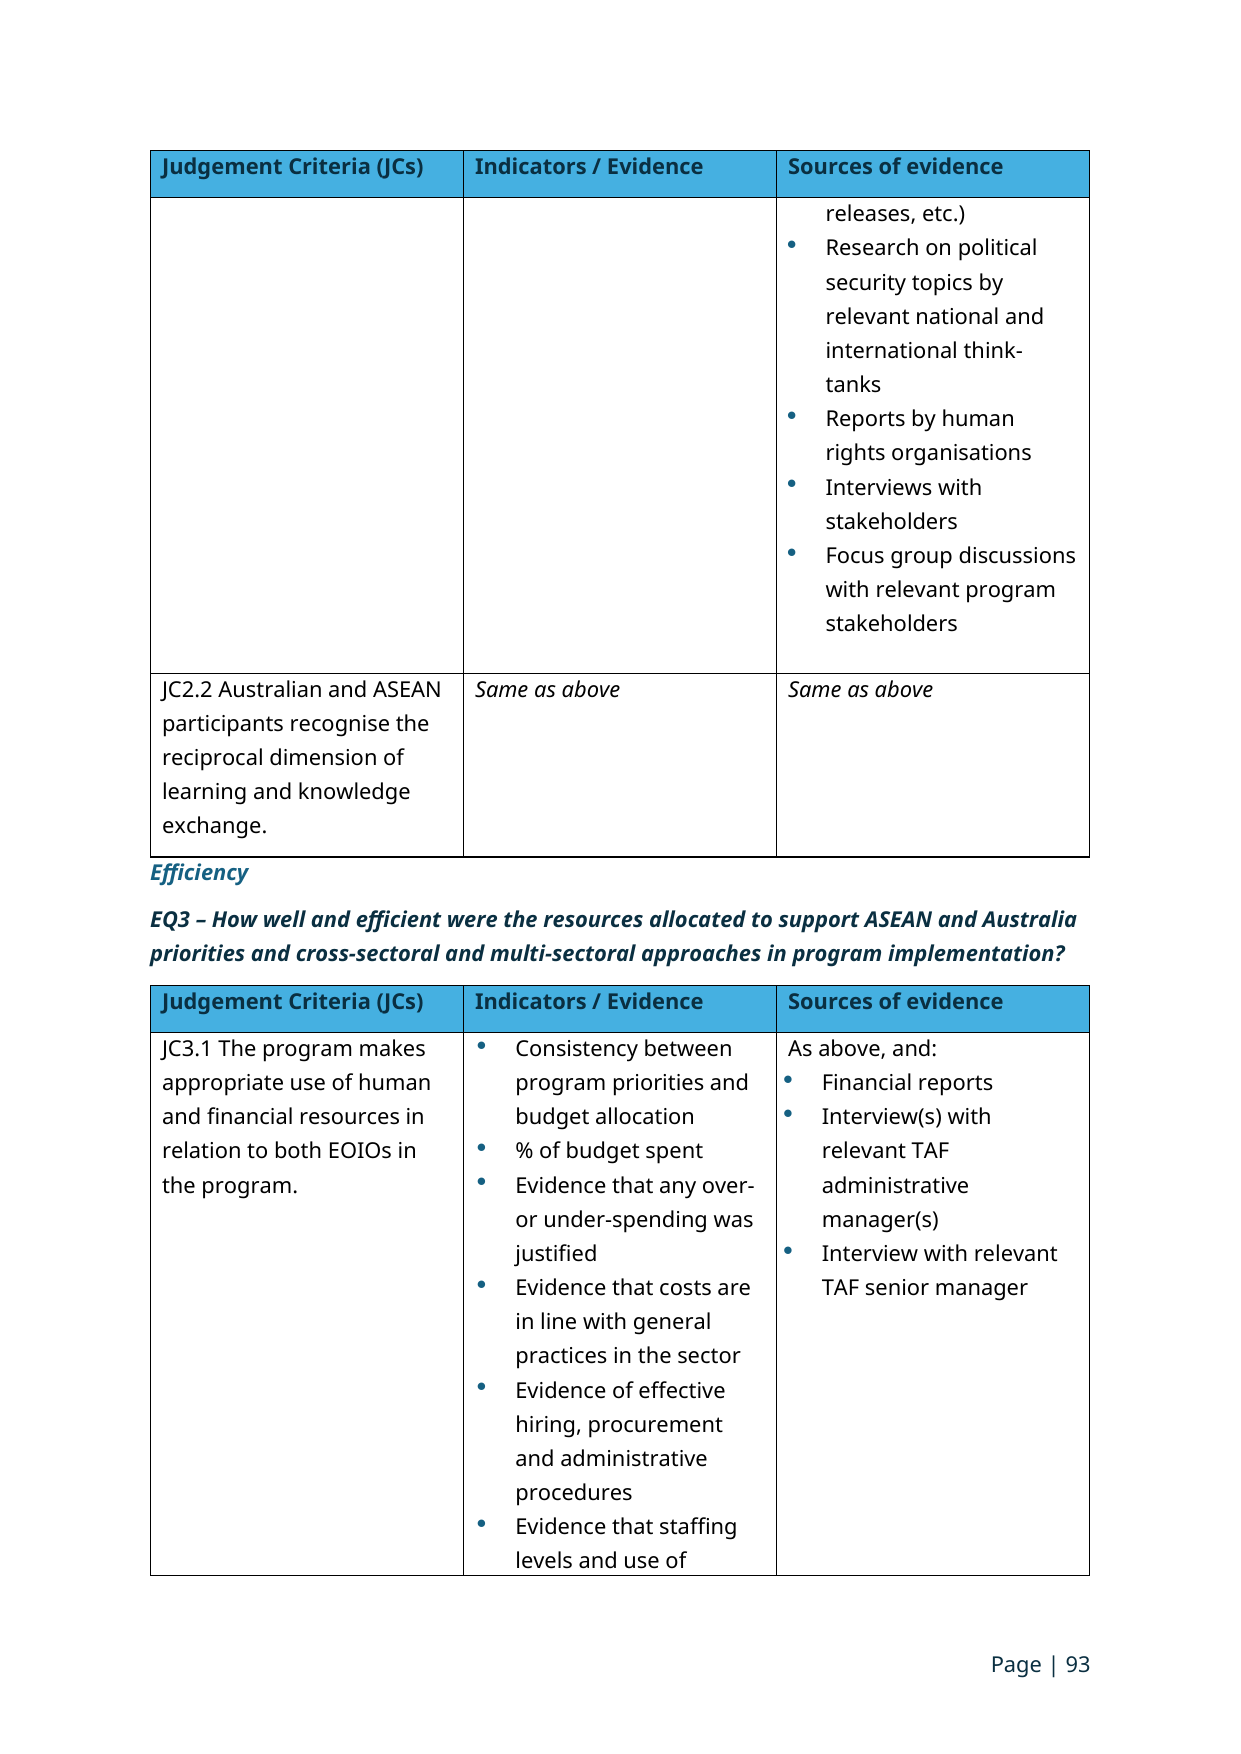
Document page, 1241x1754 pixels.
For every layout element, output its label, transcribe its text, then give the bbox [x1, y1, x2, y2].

table_header Indicators / Evidence [464, 986, 776, 1032]
text Efficiency [150, 858, 1090, 887]
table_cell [151, 1033, 463, 1575]
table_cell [777, 198, 1089, 673]
table_cell Same as above [777, 674, 1089, 856]
table_header Judgement Criteria (JCs) [151, 151, 463, 197]
table_header Judgement Criteria (JCs) [151, 986, 463, 1032]
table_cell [151, 198, 463, 673]
table_header Sources of evidence [777, 151, 1089, 197]
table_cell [777, 1033, 1089, 1575]
table_header Indicators / Evidence [464, 151, 776, 197]
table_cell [464, 1033, 776, 1575]
table_header Sources of evidence [777, 986, 1089, 1032]
text EQ3 – How well and efficient were the resources allocated to support ASEAN and Australia priorities and cross-sectoral and multi-sectoral approaches in program implementation? [150, 904, 1090, 968]
table_cell Same as above [464, 674, 776, 856]
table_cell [464, 198, 776, 673]
table_cell JC2.2 Australian and ASEAN participants recognise the reciprocal dimension of learning and knowledge exchange. [151, 674, 463, 856]
